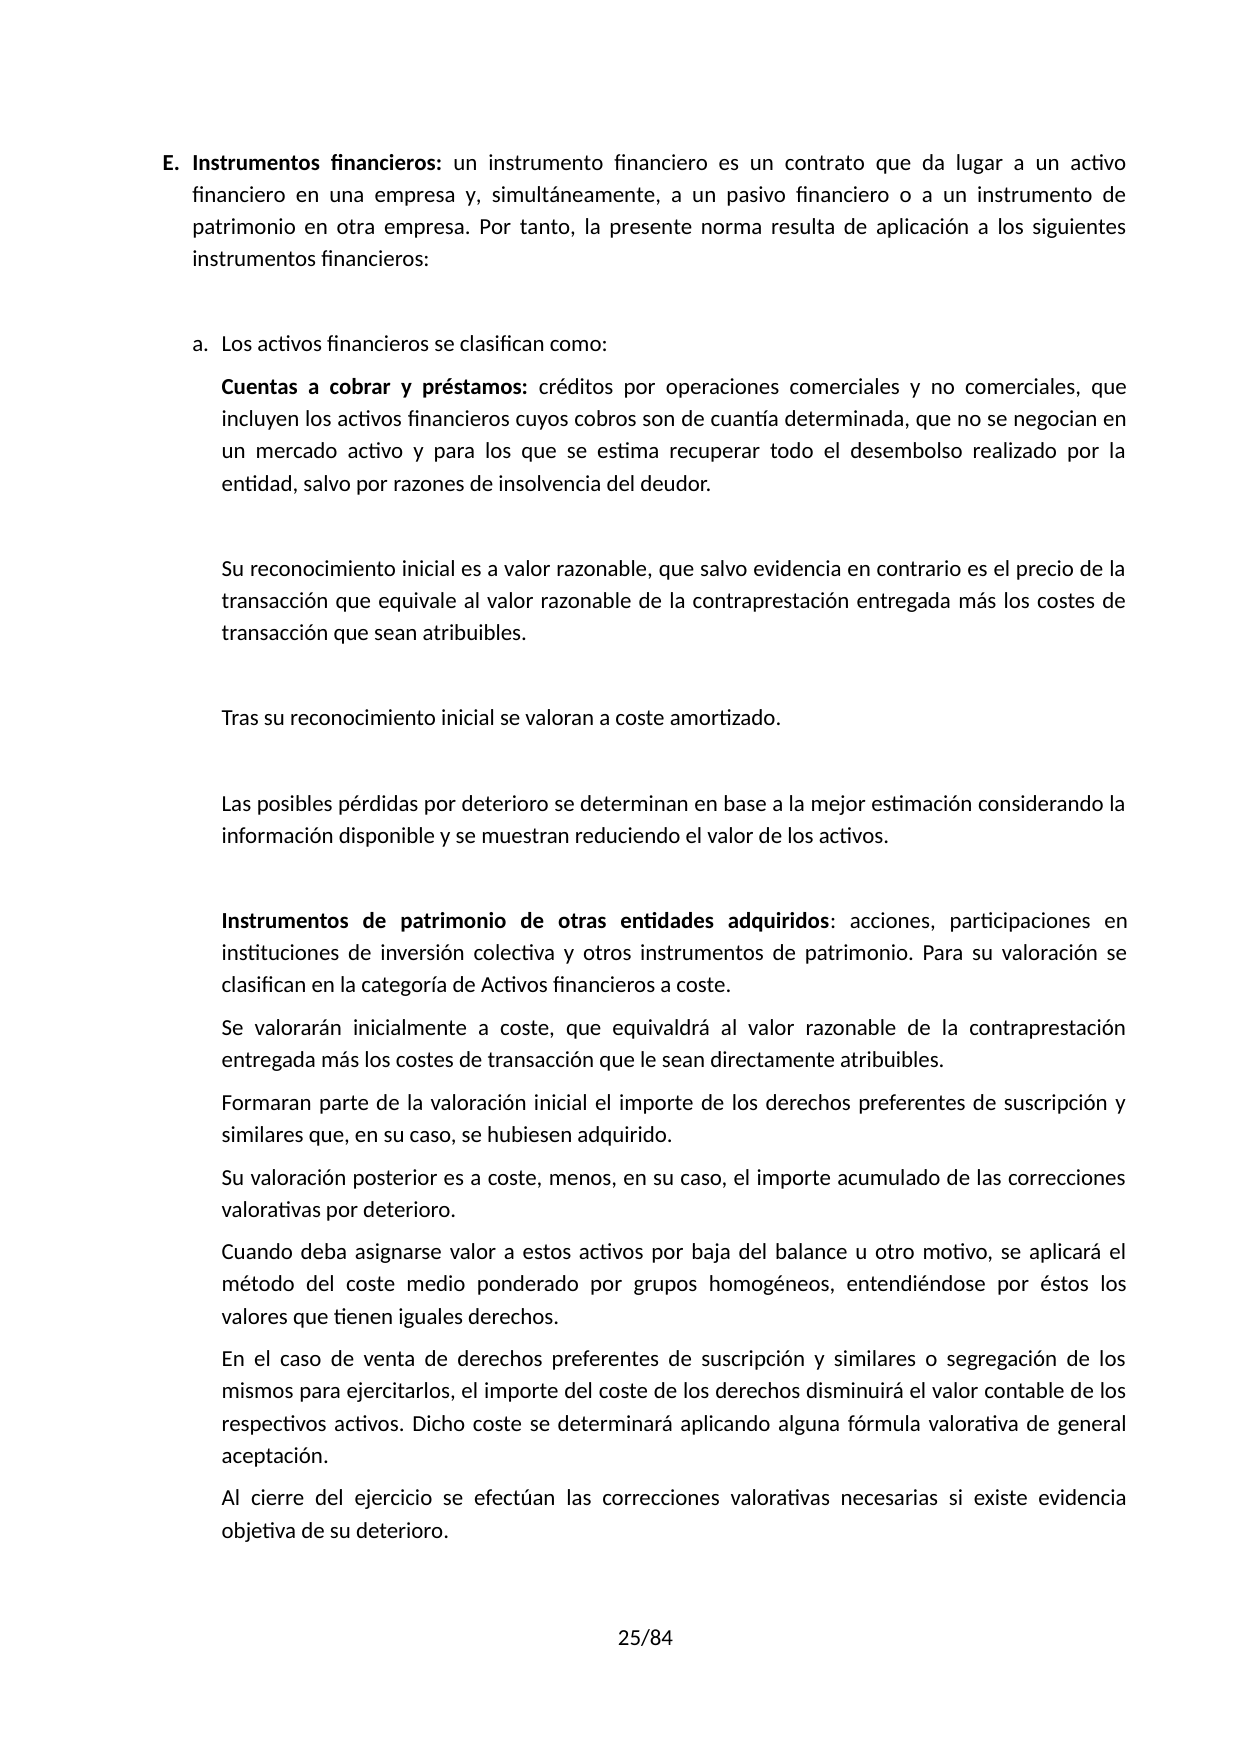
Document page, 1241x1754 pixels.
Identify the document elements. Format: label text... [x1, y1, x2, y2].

text Su reconocimiento inicial es a valor razonable, que salvo evidencia en contrario es el precio de la transacción que equivale al valor razonable de la contraprestación entregada más los costes de transacción que sean atribuibles. [221, 554, 1128, 646]
list Instrumentos financieros: un instrumento financiero es un contrato que da lugar a un activo financiero en una empresa y, simultáneamente, a un pasivo financiero o a un instrumento de patrimonio en otra empresa. Por tanto, la presente norma resulta de aplicación a los siguientes instrumentos financieros: [162, 148, 1128, 272]
text Se valorarán inicialmente a coste, que equivaldrá al valor razonable de la contraprestación entregada más los costes de transacción que le sean directamente atribuibles. [221, 1013, 1128, 1073]
text Las posibles pérdidas por deterioro se determinan en base a la mejor estimación considerando la información disponible y se muestran reduciendo el valor de los activos. [221, 789, 1128, 849]
text Cuando deba asignarse valor a estos activos por baja del balance u otro motivo, se aplicará el método del coste medio ponderado por grupos homogéneos, entendiéndose por éstos los valores que tienen iguales derechos. [221, 1237, 1128, 1330]
text En el caso de venta de derechos preferentes de suscripción y similares o segregación de los mismos para ejercitarlos, el importe del coste de los derechos disminuirá el valor contable de los respectivos activos. Dicho coste se determinará aplicando alguna fórmula valorativa de general aceptación. [221, 1344, 1128, 1469]
list Los activos financieros se clasifican como: [192, 329, 1128, 357]
text Cuentas a cobrar y préstamos: créditos por operaciones comerciales y no comerciales, que incluyen los activos financieros cuyos cobros son de cuantía determinada, que no se negocian en un mercado activo y para los que se estima recuperar todo el desembolso realizado por la entidad, salvo por razones de insolvencia del deudor. [221, 372, 1128, 497]
text Tras su reconocimiento inicial se valoran a coste amortizado. [221, 703, 1128, 731]
text Formaran parte de la valoración inicial el importe de los derechos preferentes de suscripción y similares que, en su caso, se hubiesen adquirido. [221, 1088, 1128, 1148]
text Su valoración posterior es a coste, menos, en su caso, el importe acumulado de las correcciones valorativas por deterioro. [221, 1163, 1128, 1223]
text Al cierre del ejercicio se efectúan las correcciones valorativas necesarias si existe evidencia objetiva de su deterioro. [221, 1483, 1128, 1544]
text Instrumentos de patrimonio de otras entidades adquiridos: acciones, participaciones en instituciones de inversión colectiva y otros instrumentos de patrimonio. Para su valoración se clasifican en la categoría de Activos financieros a coste. [221, 906, 1128, 998]
